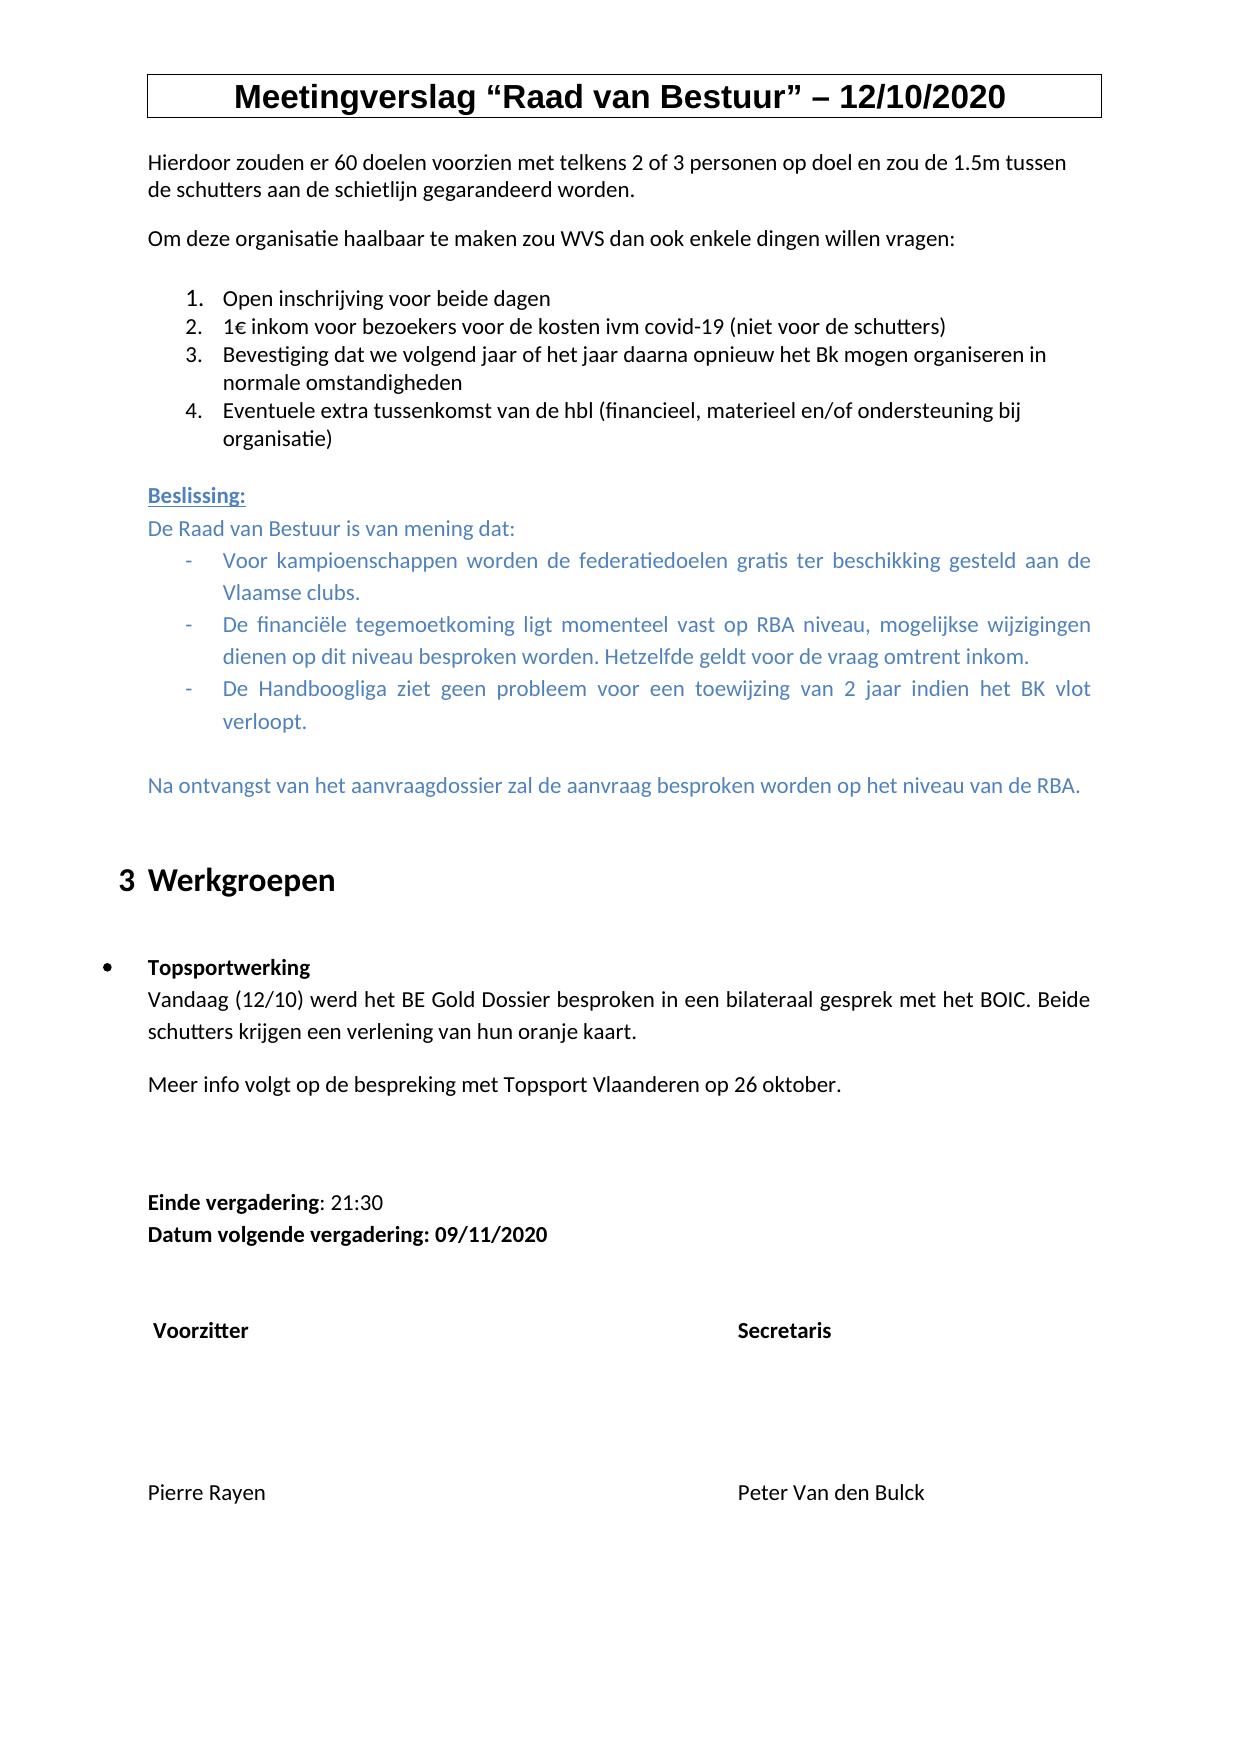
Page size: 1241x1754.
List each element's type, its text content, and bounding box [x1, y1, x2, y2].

text Beslissing: [148, 481, 1093, 509]
list Eventuele extra tussenkomst van de hbl (financieel, materieel en/of ondersteuning bij organisatie) [185, 396, 1093, 452]
text Na ontvangst van het aanvraagdossier zal de aanvraag besproken worden op het niveau van de RBA. [148, 771, 1093, 799]
text Om deze organisatie haalbaar te maken zou WVS dan ook enkele dingen willen vragen: [148, 224, 1093, 252]
text Einde vergadering: 21:30 [148, 1188, 1093, 1216]
list De financiële tegemoetkoming ligt momenteel vast op RBA niveau, mogelijkse wijzigingen dienen op dit niveau besproken worden. Hetzelfde geldt voor de vraag omtrent inkom. [185, 610, 1093, 670]
text Meer info volgt op de bespreking met Topsport Vlaanderen op 26 oktober. [148, 1071, 1093, 1098]
list Topsportwerking [103, 953, 1093, 981]
list Voor kampioenschappen worden de federatiedoelen gratis ter beschikking gesteld aan de Vlaamse clubs. [185, 546, 1093, 606]
list Open inschrijving voor beide dagen [185, 282, 1093, 312]
list Bevestiging dat we volgend jaar of het jaar daarna opnieuw het Bk mogen organiseren in normale omstandigheden [185, 340, 1093, 396]
list 1€ inkom voor bezoekers voor de kosten ivm covid-19 (niet voor de schutters) [185, 312, 1093, 340]
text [148, 148, 1093, 204]
text Datum volgende vergadering: 09/11/2020 [148, 1220, 1093, 1248]
list De Handboogliga ziet geen probleem voor een toewijzing van 2 jaar indien het BK vlot verloopt. [185, 674, 1093, 735]
subtitle Werkgroepen [118, 859, 1093, 900]
text Vandaag (12/10) werd het BE Gold Dossier besproken in een bilateraal gesprek met het BOIC. Beide schutters krijgen een verlening van hun oranje kaart. [148, 985, 1093, 1046]
text De Raad van Bestuur is van mening dat: [148, 514, 1093, 542]
text Voorzitter Secretaris [148, 1317, 1093, 1345]
text Pierre Rayen Peter Van den Bulck [148, 1478, 1093, 1506]
